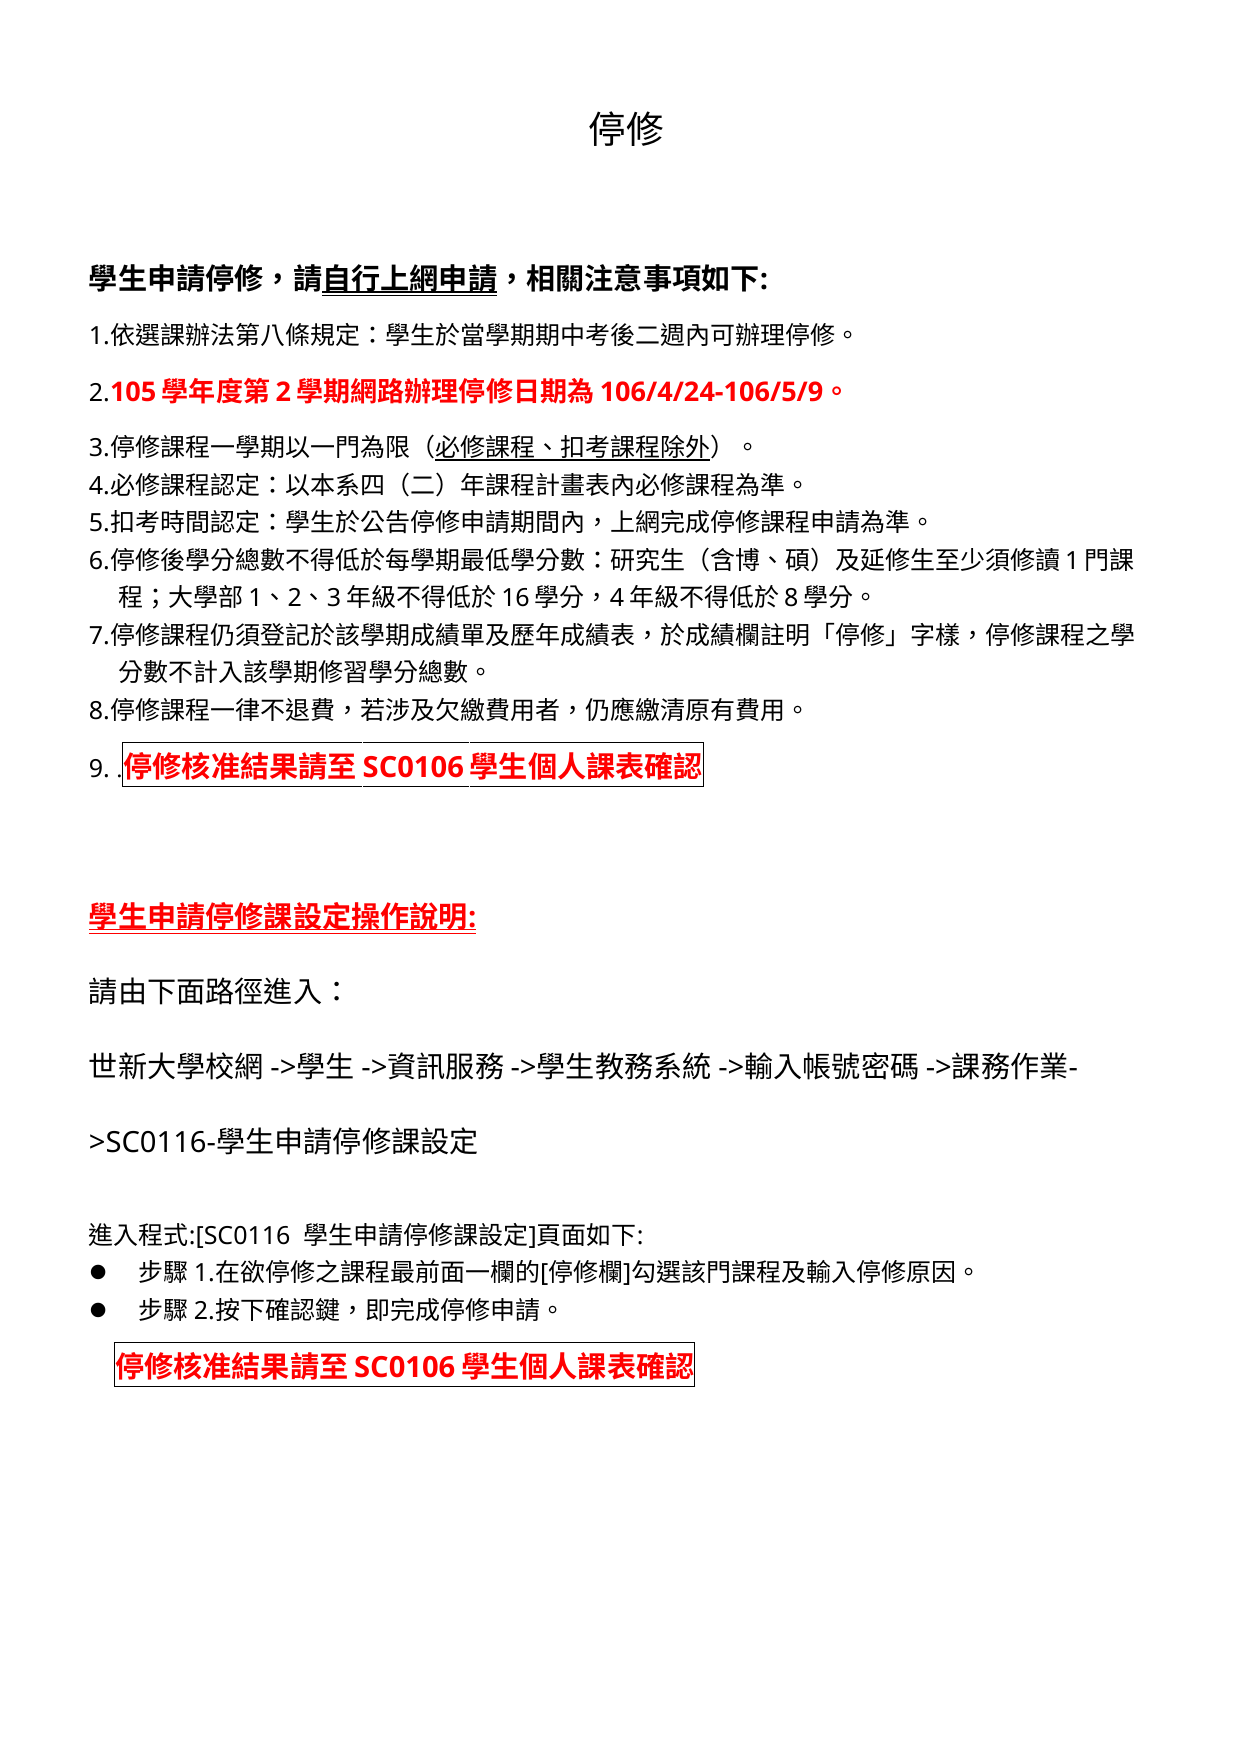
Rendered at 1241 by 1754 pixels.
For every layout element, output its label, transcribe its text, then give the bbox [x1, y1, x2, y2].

text 5.扣考時間認定：學生於公告停修申請期間內，上網完成停修課程申請為準。 [89, 502, 1152, 539]
text 學生申請停修課設定操作說明: [89, 877, 1152, 952]
text 1.依選課辦法第八條規定：學生於當學期期中考後二週內可辦理停修。 [89, 314, 1152, 352]
list 步驟2.按下確認鍵，即完成停修申請。 [89, 1289, 1152, 1327]
text 7.停修課程仍須登記於該學期成績單及歷年成績表，於成績欄註明「停修」字樣，停修課程之學分數不計入該學期修習學分總數。 [89, 614, 1152, 689]
text 世新大學校網 ->學生 ->資訊服務 ->學生教務系統 ->輸入帳號密碼 ->課務作業->SC0116-學生申請停修課設定 [89, 1027, 1152, 1177]
text 6.停修後學分總數不得低於每學期最低學分數：研究生（含博、碩）及延修生至少須修讀1門課程；大學部1、2、3年級不得低於16學分，4年級不得低於8學分。 [89, 539, 1152, 614]
text 進入程式:[SC0116 學生申請停修課設定]頁面如下: [89, 1214, 1152, 1252]
text 4.必修課程認定：以本系四（二）年課程計畫表內必修課程為準。 [89, 464, 1152, 502]
list 停修核准結果請至SC0106學生個人課表確認 [114, 1327, 1152, 1402]
text 停修 [114, 89, 1138, 164]
list 步驟1.在欲停修之課程最前面一欄的[停修欄]勾選該門課程及輸入停修原因。 [89, 1252, 1152, 1289]
text 請由下面路徑進入： [89, 952, 1152, 1027]
list 3.停修課程一學期以一門為限（必修課程、扣考課程除外）。 [89, 427, 1152, 464]
list 2.105學年度第2學期網路辦理停修日期為106/4/24-106/5/9。 [89, 352, 1152, 427]
text 9. .停修核准結果請至SC0106學生個人課表確認 [89, 727, 1152, 802]
text 8.停修課程一律不退費，若涉及欠繳費用者，仍應繳清原有費用。 [89, 689, 1152, 727]
text 學生申請停修，請自行上網申請，相關注意事項如下: [89, 239, 1152, 314]
